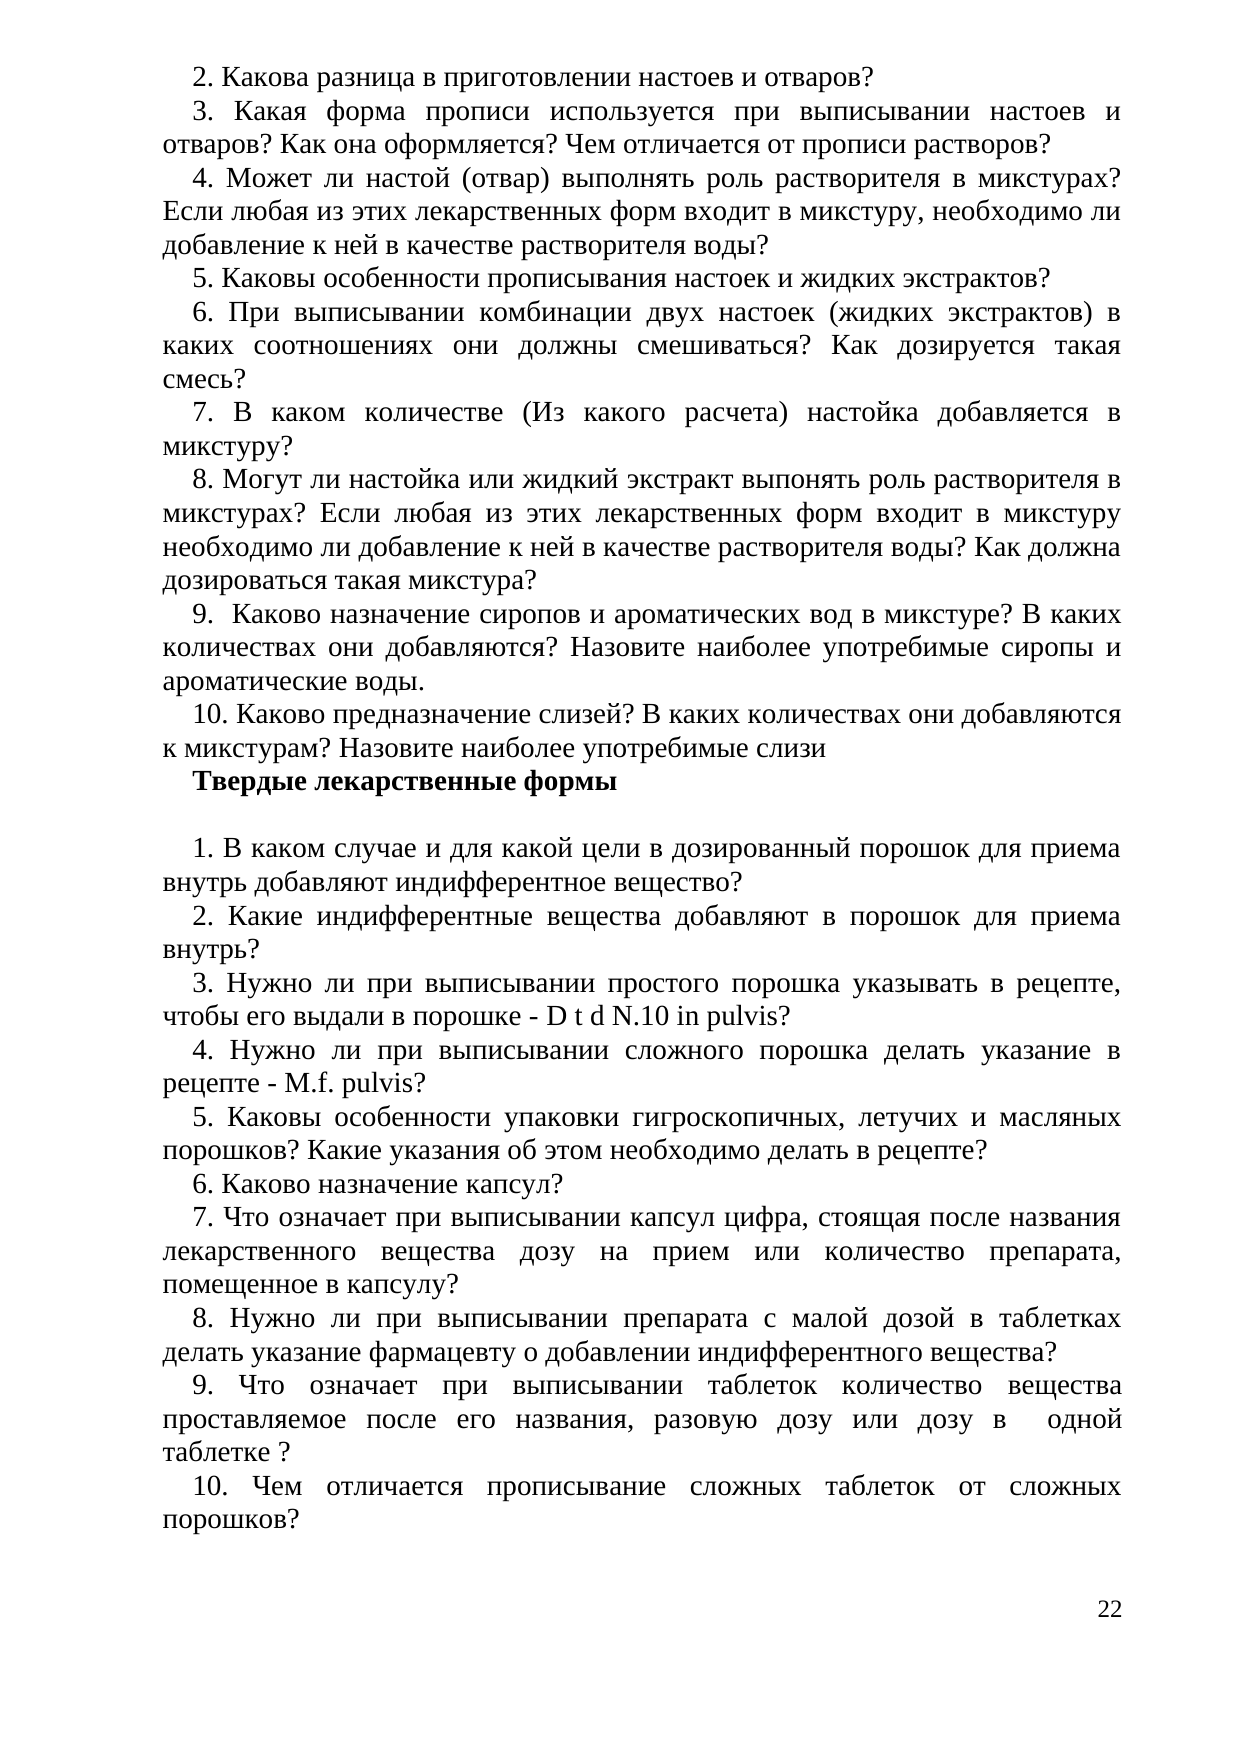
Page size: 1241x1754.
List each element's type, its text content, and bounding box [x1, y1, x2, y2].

text 9. Что означает при выписывании таблеток количество вещества проставляемое после его названия, разовую дозу или дозу в одной таблетке ? [162, 1367, 1122, 1468]
text 4. Может ли настой (отвар) выполнять роль растворителя в микстурах? Если любая из этих лекарственных форм входит в микстуру, необходимо ли добавление к ней в качестве растворителя воды? [162, 160, 1122, 260]
text 6. При выписывании комбинации двух настоек (жидких экстрактов) в каких соотношениях они должны смешиваться? Как дозируется такая смесь? [162, 294, 1122, 394]
text 2. Какие индифферентные вещества добавляют в порошок для приема внутрь? [162, 898, 1122, 965]
text 7. Что означает при выписывании капсул цифра, стоящая после названия лекарственного вещества дозу на прием или количество препарата, помещенное в капсулу? [162, 1199, 1122, 1300]
text 5. Каковы особенности упаковки гигроскопичных, летучих и масляных порошков? Какие указания об этом необходимо делать в рецепте? [162, 1099, 1122, 1166]
text 5. Каковы особенности прописывания настоек и жидких экстрактов? [162, 260, 1122, 294]
text 1. В каком случае и для какой цели в дозированный порошок для приема внутрь добавляют индифферентное вещество? [162, 831, 1122, 898]
text 10. Чем отличается прописывание сложных таблеток от сложных порошков? [162, 1468, 1122, 1535]
text 8. Нужно ли при выписывании препарата с малой дозой в таблетках делать указание фармацевту о добавлении индифферентного вещества? [162, 1300, 1122, 1367]
text 4. Нужно ли при выписывании сложного порошка делать указание в рецепте - M.f. pulvis? [162, 1032, 1122, 1099]
text 7. В каком количестве (Из какого расчета) настойка добавляется в микстуру? [162, 394, 1122, 462]
text 10. Каково предназначение слизей? В каких количествах они добавляются к микстурам? Назовите наиболее употребимые слизи [162, 696, 1122, 763]
text Твердые лекарственные формы [162, 763, 1122, 797]
text 6. Каково назначение капсул? [162, 1166, 1122, 1199]
text 3. Какая форма прописи используется при выписывании настоев и отваров? Как она оформляется? Чем отличается от прописи растворов? [162, 93, 1122, 160]
text 3. Нужно ли при выписывании простого порошка указывать в рецепте, чтобы его выдали в порошке - D t d N.10 in pulvis? [162, 965, 1122, 1032]
text 9. Каково назначение сиропов и ароматических вод в микстуре? В каких количествах они дoбaвляютcя? Назовите наиболее употребимые сиропы и ароматические воды. [162, 596, 1122, 696]
text 2. Какова разница в приготовлении настоев и отваров? [162, 59, 1122, 93]
text 8. Могут ли настойка или жидкий экстракт выпонять роль растворителя в микстурах? Если любая из этих лекарственных форм входит в микстуру необходимо ли добавление к ней в качестве растворителя воды? Как должна дозироваться такая микстура? [162, 462, 1122, 596]
